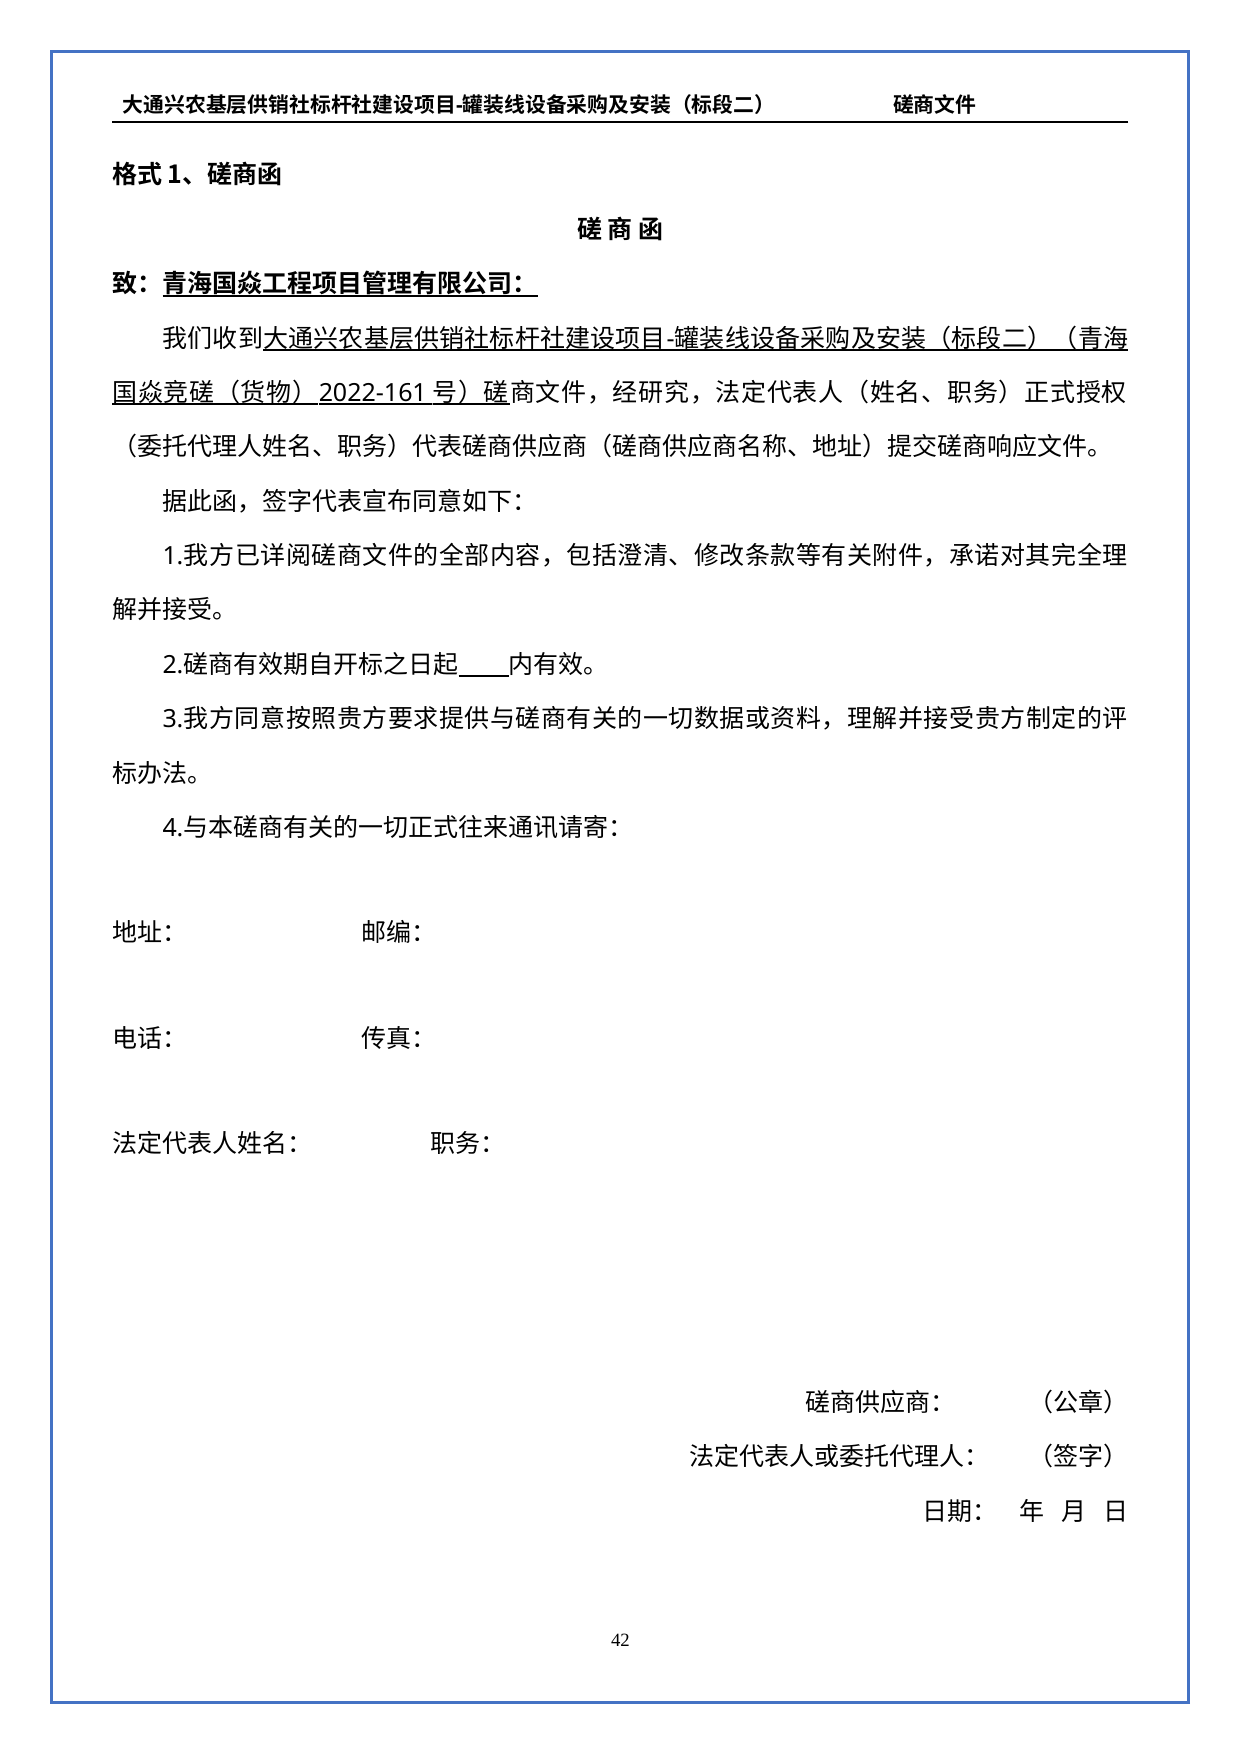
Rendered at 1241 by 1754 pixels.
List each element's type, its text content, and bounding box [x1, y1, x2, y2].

text 2.磋商有效期自开标之日起 内有效。 [112, 644, 1128, 681]
text 致：青海国焱工程项目管理有限公司： [112, 264, 1128, 300]
text 法定代表人姓名： 职务： [112, 1124, 1128, 1160]
text 电话： 传真： [112, 1018, 1128, 1054]
text 我们收到大通兴农基层供销社标杆社建设项目-罐装线设备采购及安装（标段二）（青海国焱竞磋（货物）2022-161号）磋商文件，经研究，法定代表人（姓名、职务）正式授权（委托代理人姓名、职务）代表磋商供应商（磋商供应商名称、地址）提交磋商响应文件。 [112, 318, 1128, 463]
text 日期： 年 月 日 [112, 1491, 1128, 1527]
text 法定代表人或委托代理人： （签字） [112, 1437, 1128, 1473]
text 4.与本磋商有关的一切正式往来通讯请寄： [112, 807, 1128, 844]
subtitle 格式1、磋商函 [112, 155, 1128, 191]
text 磋商供应商： （公章） [112, 1382, 1128, 1418]
text 据此函，签字代表宣布同意如下： [112, 481, 1128, 517]
text 地址： 邮编： [112, 913, 1128, 949]
text 3.我方同意按照贵方要求提供与磋商有关的一切数据或资料，理解并接受贵方制定的评标办法。 [112, 699, 1128, 789]
text 磋 商 函 [112, 209, 1128, 246]
text 1.我方已详阅磋商文件的全部内容，包括澄清、修改条款等有关附件，承诺对其完全理解并接受。 [112, 536, 1128, 626]
